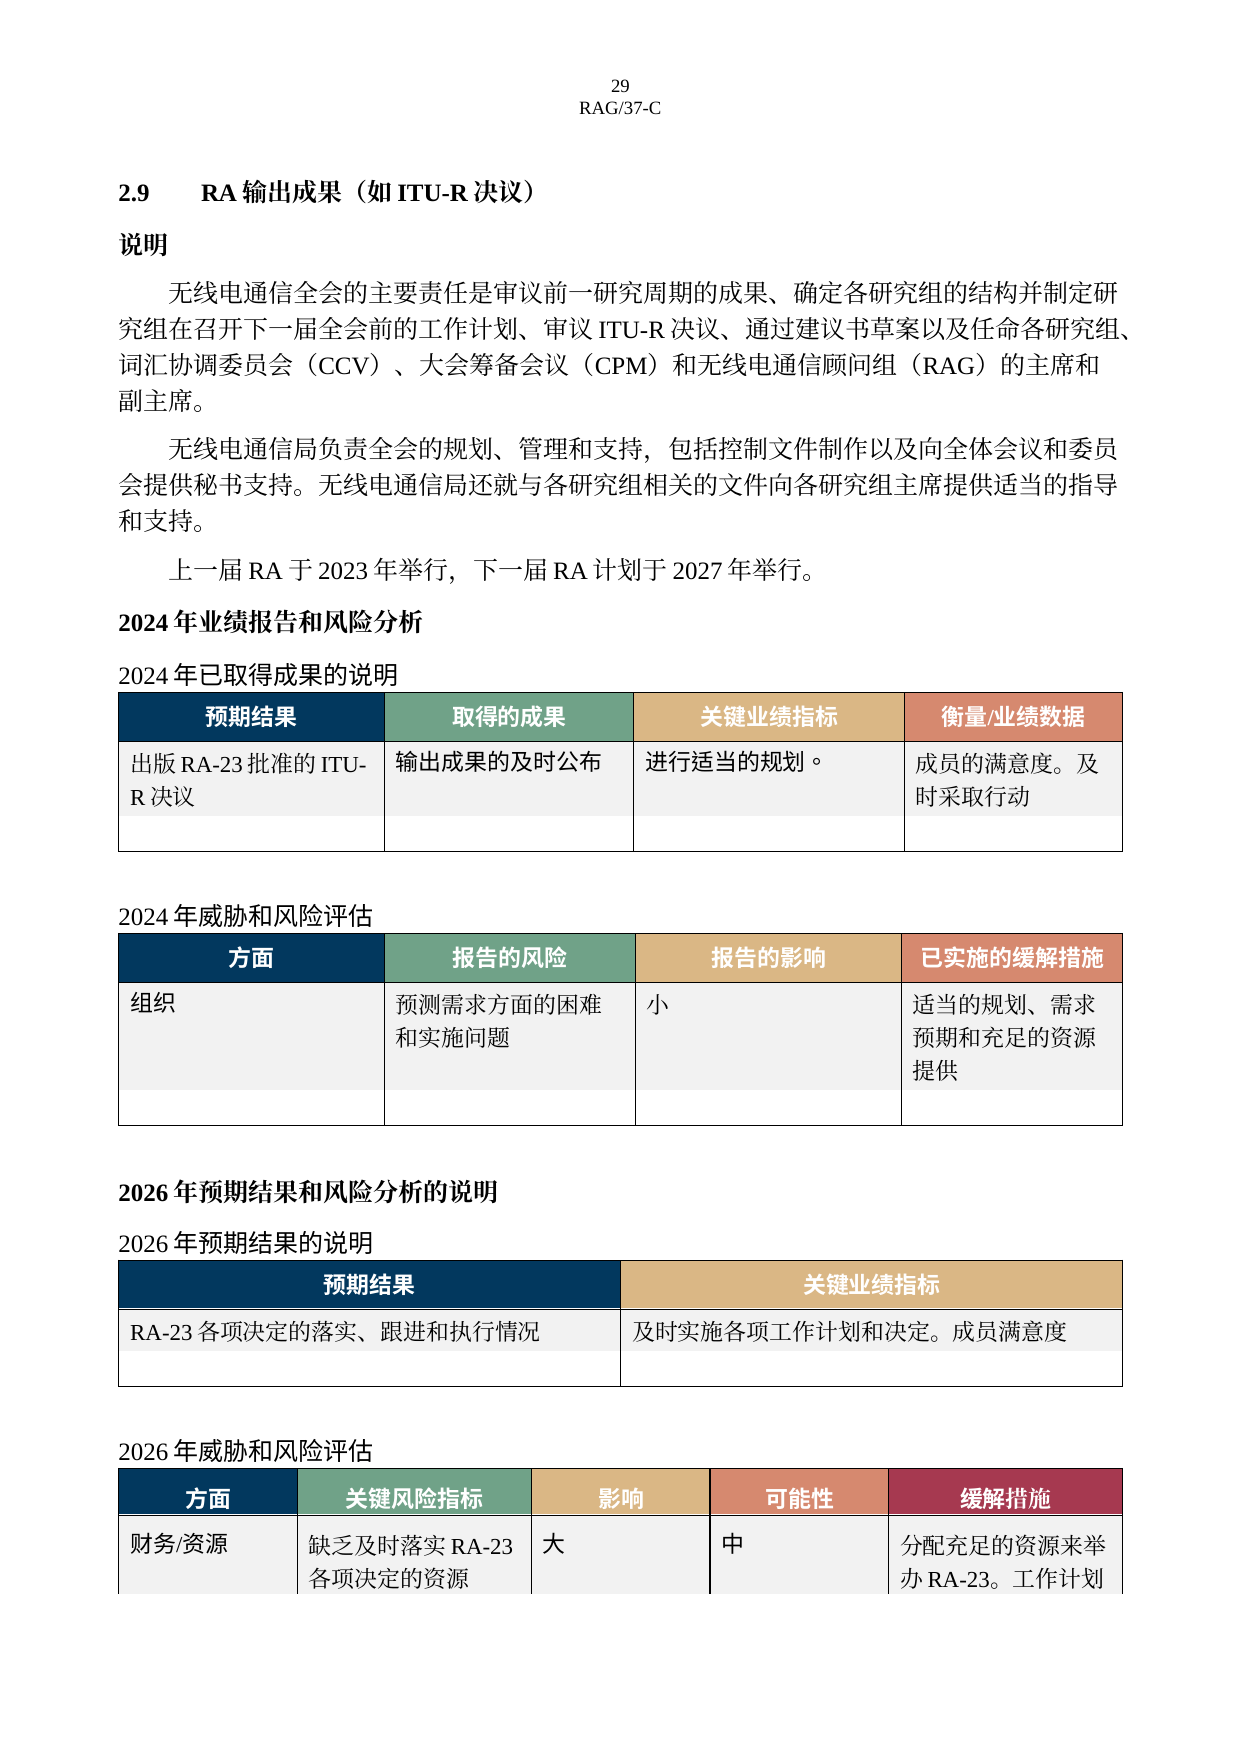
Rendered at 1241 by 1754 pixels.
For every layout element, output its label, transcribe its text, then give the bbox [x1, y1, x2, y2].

table_cell [621, 1351, 1122, 1386]
table_cell 适当的规划、需求预期和充足的资源提供 [902, 983, 1122, 1090]
table_header 关键业绩指标 [634, 693, 904, 741]
table_header 缓解措施 [889, 1469, 1122, 1514]
table_cell 输出成果的及时公布 [385, 742, 633, 816]
table_cell [905, 816, 1122, 851]
table_cell 财务/资源 [119, 1516, 297, 1594]
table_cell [889, 1516, 1122, 1594]
table_header 方面 [119, 934, 384, 982]
table_header 预期结果 [119, 693, 384, 741]
table_header 关键风险指标 [298, 1469, 531, 1514]
table_cell [119, 816, 384, 851]
table_cell 进行适当的规划。 [634, 742, 904, 816]
table_cell 组织 [119, 983, 384, 1090]
table_header 取得的成果 [385, 693, 633, 741]
table_cell [119, 1090, 384, 1125]
table_header 衡量/业绩数据 [905, 693, 1122, 741]
table_header 影响 [532, 1469, 709, 1514]
table_cell 预测需求方面的困难和实施问题 [385, 983, 635, 1090]
table_cell [119, 1351, 620, 1386]
subtitle 2024年已取得成果的说明 [118, 656, 1122, 692]
table_cell 大 [532, 1516, 709, 1594]
table_header 已实施的缓解措施 [902, 934, 1122, 982]
table_cell [634, 816, 904, 851]
table_header 报告的风险 [385, 934, 635, 982]
subtitle 2026年预期结果和风险分析的说明 [118, 1173, 1122, 1209]
subtitle 2.9 RA输出成果（如ITU-R决议） [118, 173, 1122, 209]
text 无线电通信局负责全会的规划、管理和支持，包括控制文件制作以及向全体会议和委员会提供秘书支持。无线电通信局还就与各研究组相关的文件向各研究组主席提供适当的指导和支持。 [118, 430, 1122, 538]
table_header 方面 [119, 1469, 297, 1514]
subtitle 2026年预期结果的说明 [118, 1226, 1122, 1259]
table_cell [385, 816, 633, 851]
table_cell [902, 1090, 1122, 1125]
table_cell 小 [636, 983, 901, 1090]
table_cell 中 [711, 1516, 888, 1594]
table_header 预期结果 [119, 1261, 620, 1308]
table_cell [385, 1090, 635, 1125]
table_cell 及时实施各项工作计划和决定。成员满意度 [621, 1310, 1122, 1351]
subtitle 说明 [118, 225, 1122, 261]
subtitle 2024年威胁和风险评估 [118, 899, 1122, 933]
table_cell [636, 1090, 901, 1125]
table_header 关键业绩指标 [621, 1261, 1122, 1308]
subtitle 2024年业绩报告和风险分析 [118, 603, 1122, 639]
text 上一届RA于2023年举行，下一届RA计划于2027年举行。 [118, 550, 1122, 586]
table_header 可能性 [711, 1469, 888, 1514]
table_cell 成员的满意度。及时采取行动 [905, 742, 1122, 816]
text 无线电通信全会的主要责任是审议前一研究周期的成果、确定各研究组的结构并制定研究组在召开下一届全会前的工作计划、审议ITU-R决议、通过建议书草案以及任命各研究组、词汇协调委员会（CCV）、大会筹备会议（CPM）和无线电通信顾问组（RAG）的主席和副主席。 [118, 274, 1122, 417]
table_cell RA-23各项决定的落实、跟进和执行情况 [119, 1310, 620, 1351]
table_cell 出版RA-23批准的ITU-R决议 [119, 742, 384, 816]
subtitle 2026年威胁和风险评估 [118, 1434, 1122, 1468]
table_header 报告的影响 [636, 934, 901, 982]
table_cell 缺乏及时落实RA-23各项决定的资源 [298, 1516, 531, 1594]
